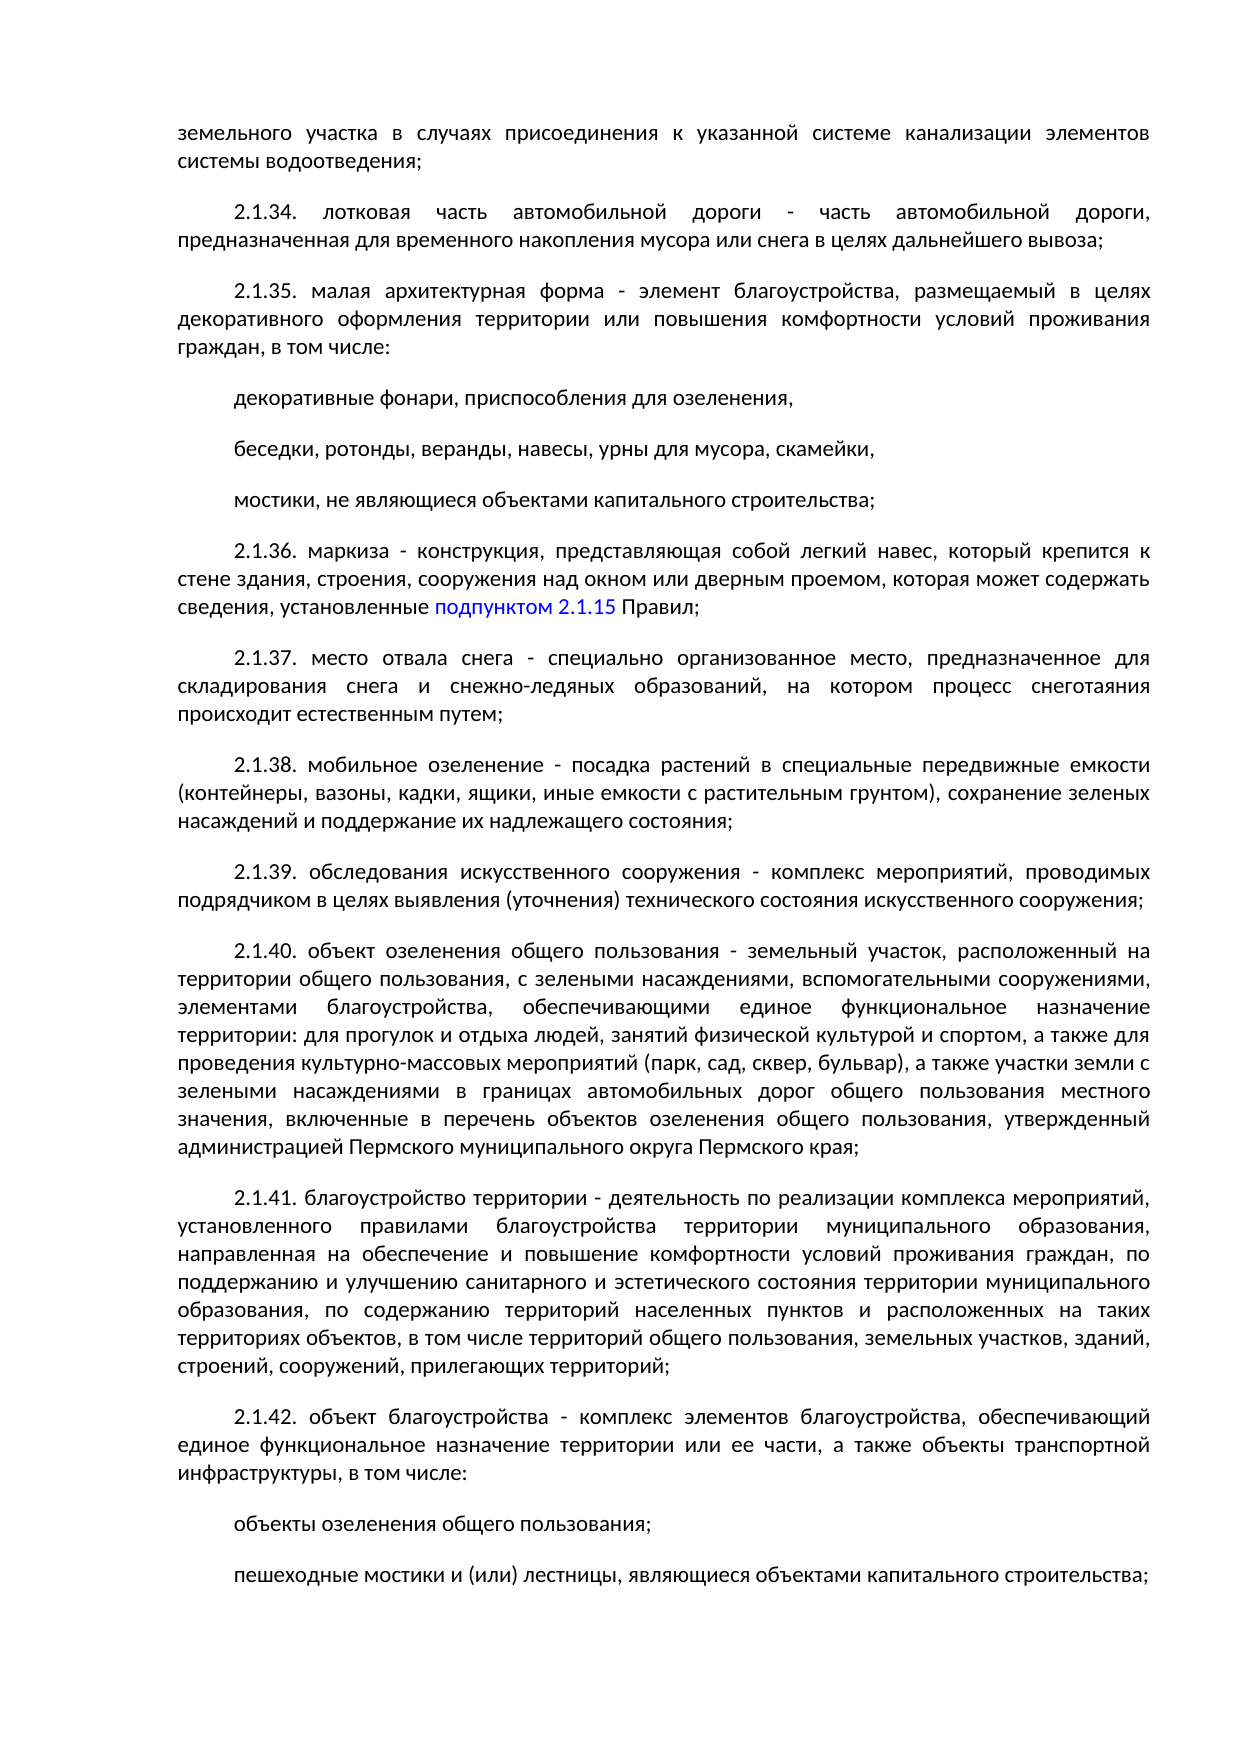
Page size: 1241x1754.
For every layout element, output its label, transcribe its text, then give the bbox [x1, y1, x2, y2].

text 2.1.40. объект озеленения общего пользования - земельный участок, расположенный на территории общего пользования, с зелеными насаждениями, вспомогательными сооружениями, элементами благоустройства, обеспечивающими единое функциональное назначение территории: для прогулок и отдыха людей, занятий физической культурой и спортом, а также для проведения культурно-массовых мероприятий (парк, сад, сквер, бульвар), а также участки земли с зелеными насаждениями в границах автомобильных дорог общего пользования местного значения, включенные в перечень объектов озеленения общего пользования, утвержденный администрацией Пермского муниципального округа Пермского края; [177, 936, 1152, 1160]
text 2.1.36. маркиза - конструкция, представляющая собой легкий навес, который крепится к стене здания, строения, сооружения над окном или дверным проемом, которая может содержать сведения, установленные подпунктом 2.1.15 Правил; [177, 536, 1152, 620]
text 2.1.37. место отвала снега - специально организованное место, предназначенное для складирования снега и снежно-ледяных образований, на котором процесс снеготаяния происходит естественным путем; [177, 643, 1152, 727]
text 2.1.39. обследования искусственного сооружения - комплекс мероприятий, проводимых подрядчиком в целях выявления (уточнения) технического состояния искусственного сооружения; [177, 857, 1152, 913]
text 2.1.42. объект благоустройства - комплекс элементов благоустройства, обеспечивающий единое функциональное назначение территории или ее части, а также объекты транспортной инфраструктуры, в том числе: [177, 1402, 1152, 1486]
text 2.1.41. благоустройство территории - деятельность по реализации комплекса мероприятий, установленного правилами благоустройства территории муниципального образования, направленная на обеспечение и повышение комфортности условий проживания граждан, по поддержанию и улучшению санитарного и эстетического состояния территории муниципального образования, по содержанию территорий населенных пунктов и расположенных на таких территориях объектов, в том числе территорий общего пользования, земельных участков, зданий, строений, сооружений, прилегающих территорий; [177, 1183, 1152, 1379]
text беседки, ротонды, веранды, навесы, урны для мусора, скамейки, [177, 434, 1152, 462]
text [177, 118, 1152, 174]
text мостики, не являющиеся объектами капитального строительства; [177, 485, 1152, 513]
text декоративные фонари, приспособления для озеленения, [177, 383, 1152, 411]
text 2.1.38. мобильное озеленение - посадка растений в специальные передвижные емкости (контейнеры, вазоны, кадки, ящики, иные емкости с растительным грунтом), сохранение зеленых насаждений и поддержание их надлежащего состояния; [177, 750, 1152, 834]
text пешеходные мостики и (или) лестницы, являющиеся объектами капитального строительства; [177, 1560, 1152, 1588]
text объекты озеленения общего пользования; [177, 1509, 1152, 1537]
text 2.1.34. лотковая часть автомобильной дороги - часть автомобильной дороги, предназначенная для временного накопления мусора или снега в целях дальнейшего вывоза; [177, 197, 1152, 253]
text 2.1.35. малая архитектурная форма - элемент благоустройства, размещаемый в целях декоративного оформления территории или повышения комфортности условий проживания граждан, в том числе: [177, 276, 1152, 360]
